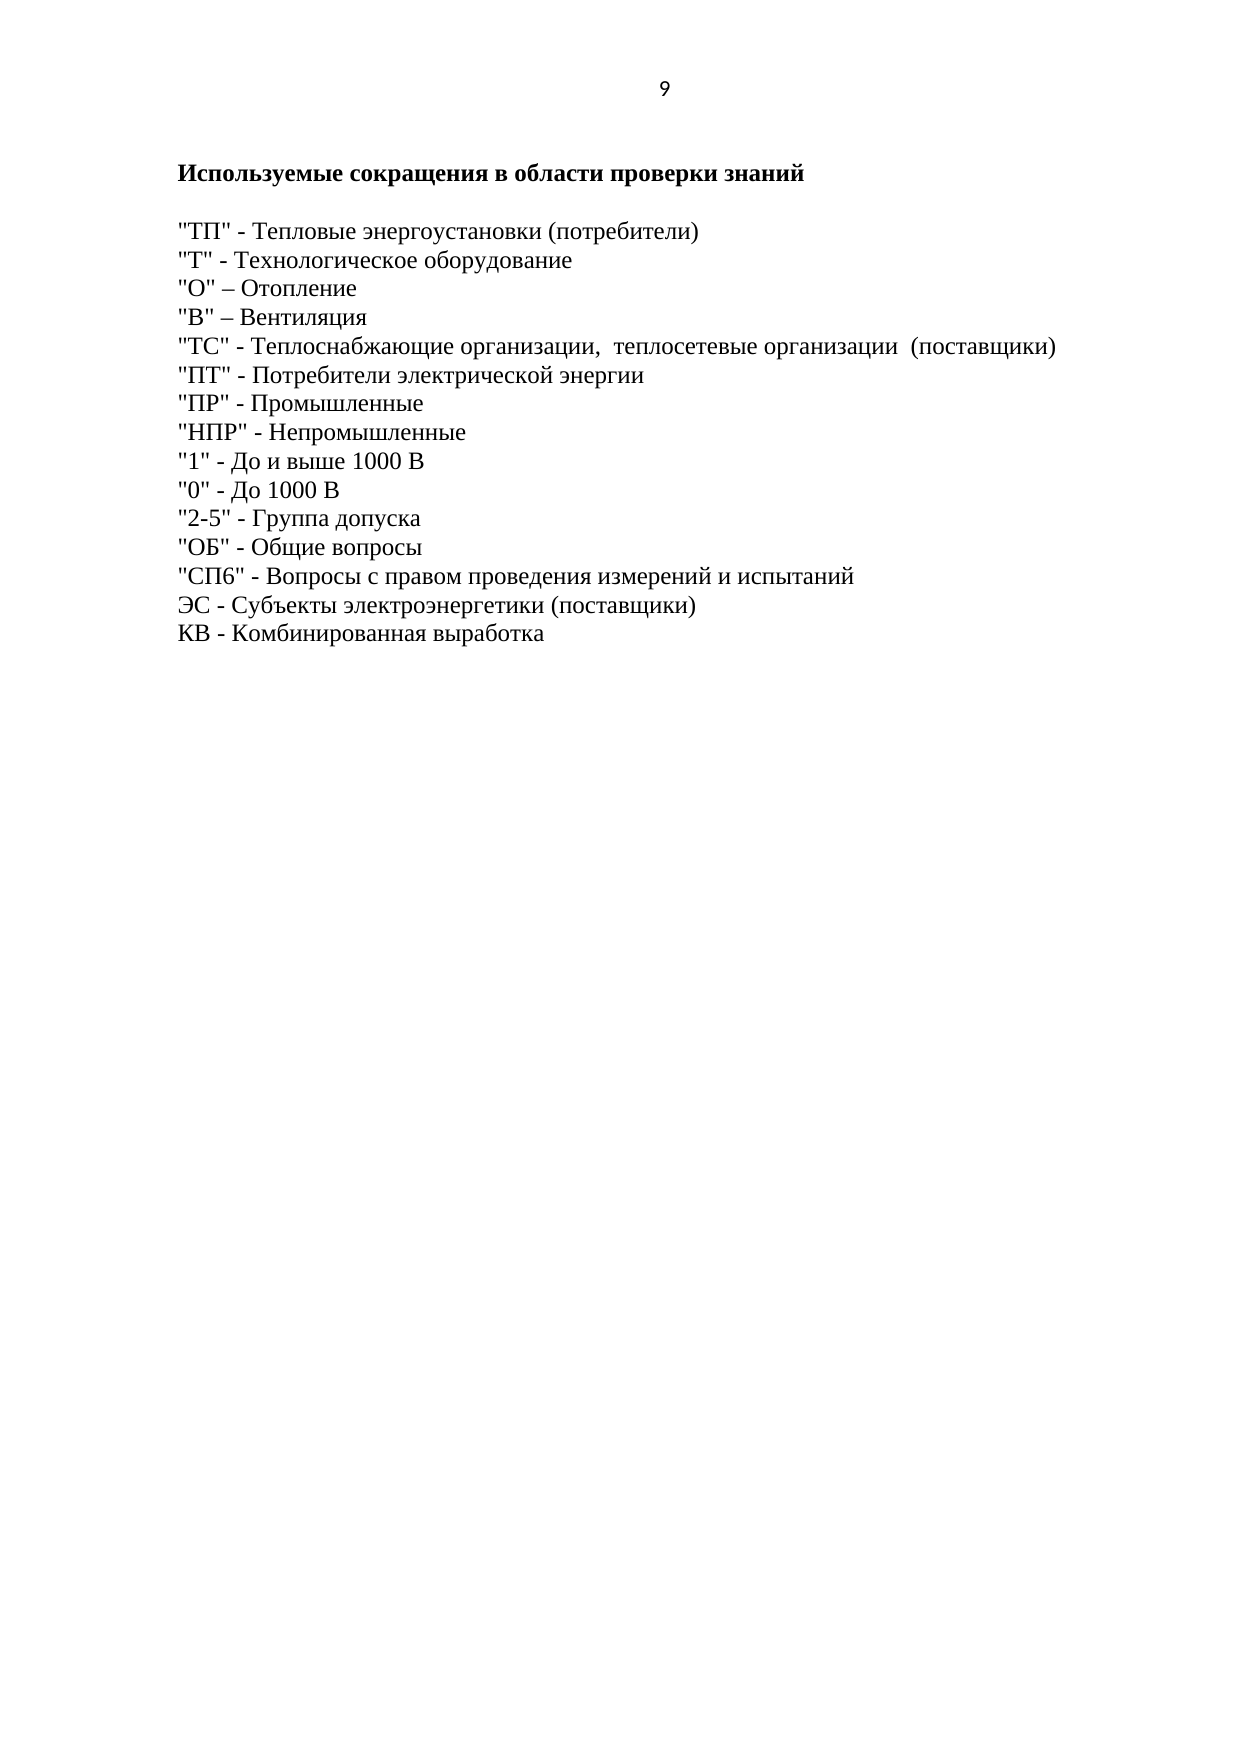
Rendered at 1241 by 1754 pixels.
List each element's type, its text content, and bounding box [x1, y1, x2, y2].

text КВ - Комбинированная выработка [177, 618, 1152, 647]
text "ПР" - Промышленные [177, 388, 1152, 417]
text "НПР" - Непромышленные [177, 417, 1152, 446]
text "2-5" - Группа допуска [177, 503, 1152, 532]
text ЭС - Субъекты электроэнергетики (поставщики) [177, 590, 1152, 618]
text "ТП" - Тепловые энергоустановки (потребители) [177, 216, 1152, 245]
text "0" - До 1000 В [177, 475, 1152, 503]
text "ОБ" - Общие вопросы [177, 532, 1152, 561]
text "О" – Отопление [177, 273, 1152, 302]
text "ТС" - Теплоснабжающие организации, теплосетевые организации (поставщики) [177, 331, 1152, 360]
text "Т" - Технологическое оборудование [177, 245, 1152, 273]
text "ПТ" - Потребители электрической энергии [177, 360, 1152, 388]
text Используемые сокращения в области проверки знаний [177, 158, 1152, 187]
text "1" - До и выше 1000 В [177, 446, 1152, 475]
text "СП6" - Вопросы с правом проведения измерений и испытаний [177, 561, 1152, 590]
text "В" – Вентиляция [177, 302, 1152, 331]
